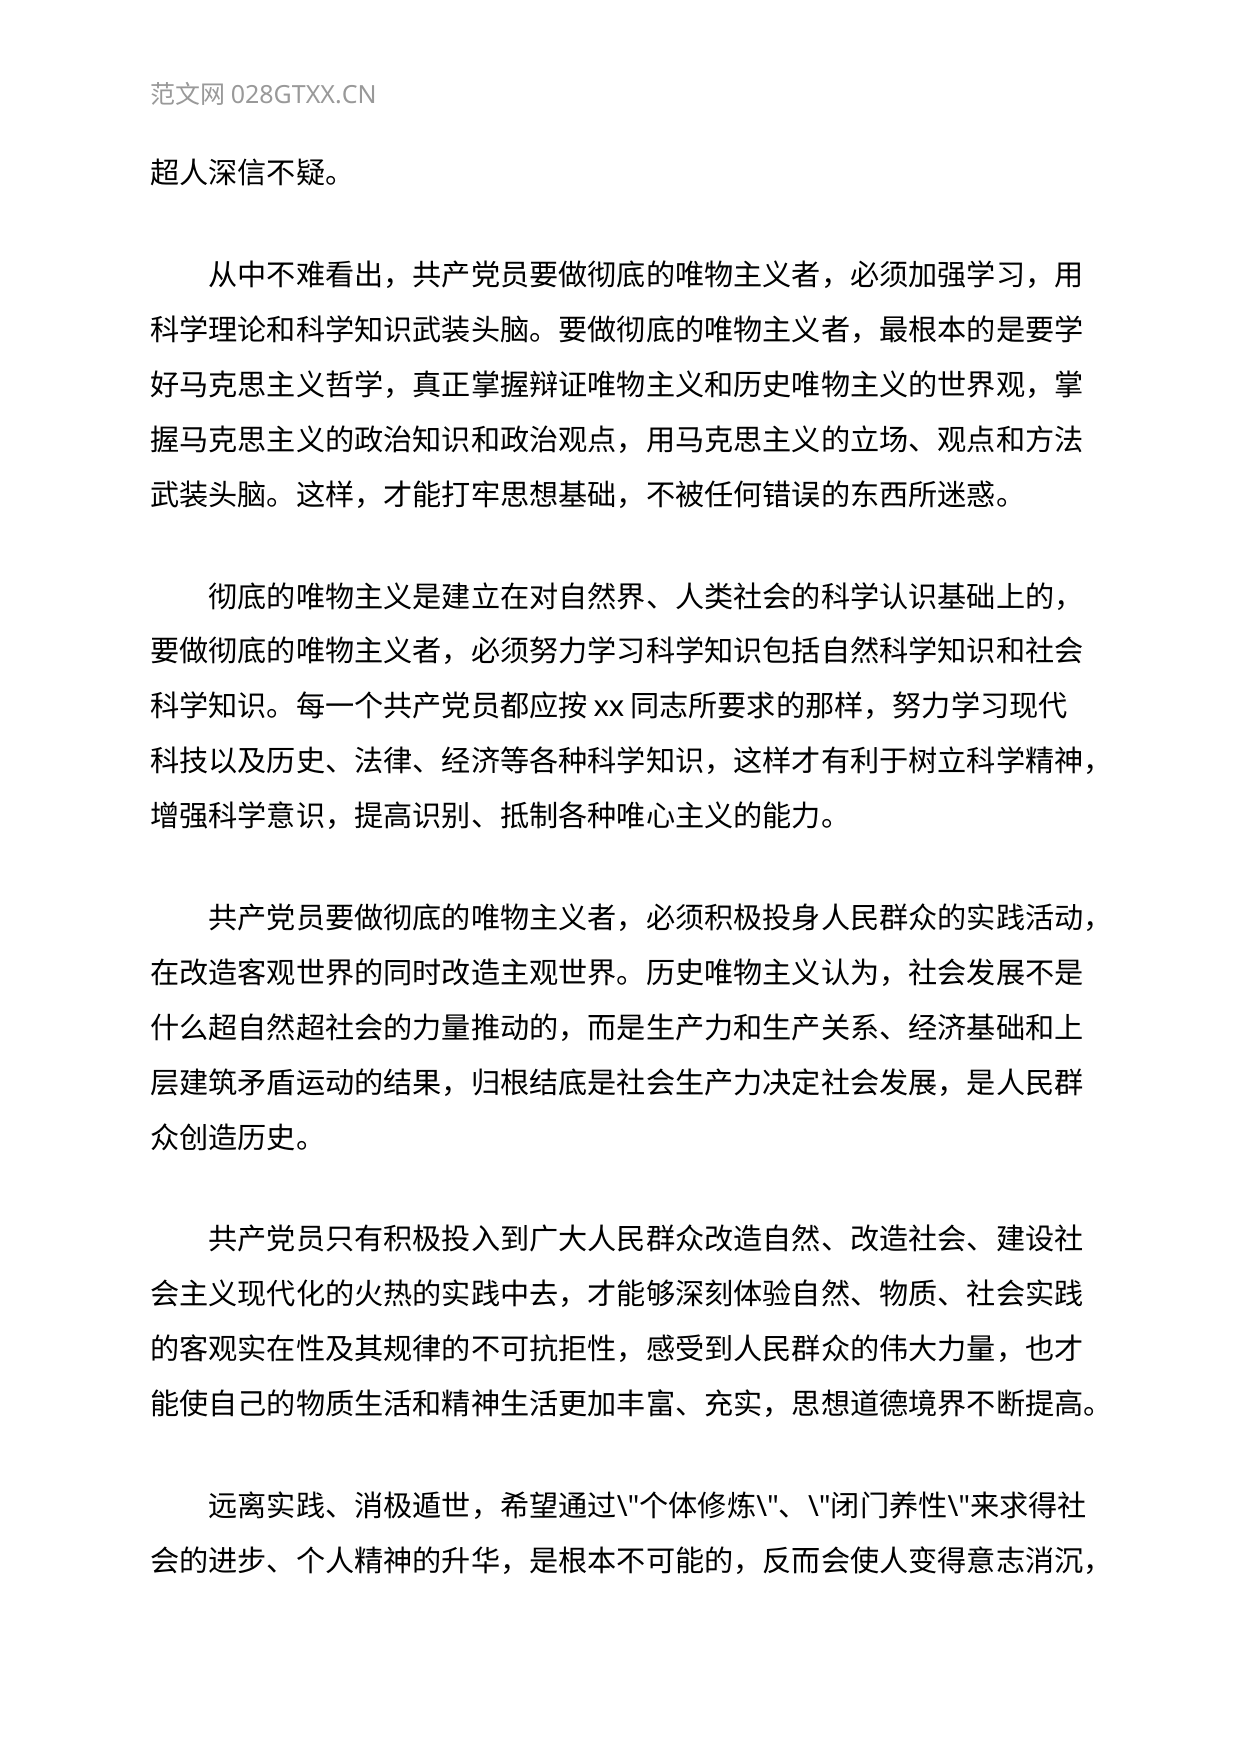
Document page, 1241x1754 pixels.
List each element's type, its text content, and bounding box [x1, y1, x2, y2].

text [150, 1482, 1090, 1580]
text 从中不难看出，共产党员要做彻底的唯物主义者，必须加强学习，用科学理论和科学知识武装头脑。要做彻底的唯物主义者，最根本的是要学好马克思主义哲学，真正掌握辩证唯物主义和历史唯物主义的世界观，掌握马克思主义的政治知识和政治观点，用马克思主义的立场、观点和方法武装头脑。这样，才能打牢思想基础，不被任何错误的东西所迷惑。 [150, 252, 1090, 514]
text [150, 150, 1090, 192]
text 共产党员要做彻底的唯物主义者，必须积极投身人民群众的实践活动，在改造客观世界的同时改造主观世界。历史唯物主义认为，社会发展不是什么超自然超社会的力量推动的，而是生产力和生产关系、经济基础和上层建筑矛盾运动的结果，归根结底是社会生产力决定社会发展，是人民群众创造历史。 [150, 894, 1090, 1156]
text 彻底的唯物主义是建立在对自然界、人类社会的科学认识基础上的，要做彻底的唯物主义者，必须努力学习科学知识包括自然科学知识和社会科学知识。每一个共产党员都应按xx同志所要求的那样，努力学习现代科技以及历史、法律、经济等各种科学知识，这样才有利于树立科学精神，增强科学意识，提高识别、抵制各种唯心主义的能力。 [150, 573, 1090, 835]
text 共产党员只有积极投入到广大人民群众改造自然、改造社会、建设社会主义现代化的火热的实践中去，才能够深刻体验自然、物质、社会实践的客观实在性及其规律的不可抗拒性，感受到人民群众的伟大力量，也才能使自己的物质生活和精神生活更加丰富、充实，思想道德境界不断提高。 [150, 1216, 1090, 1423]
